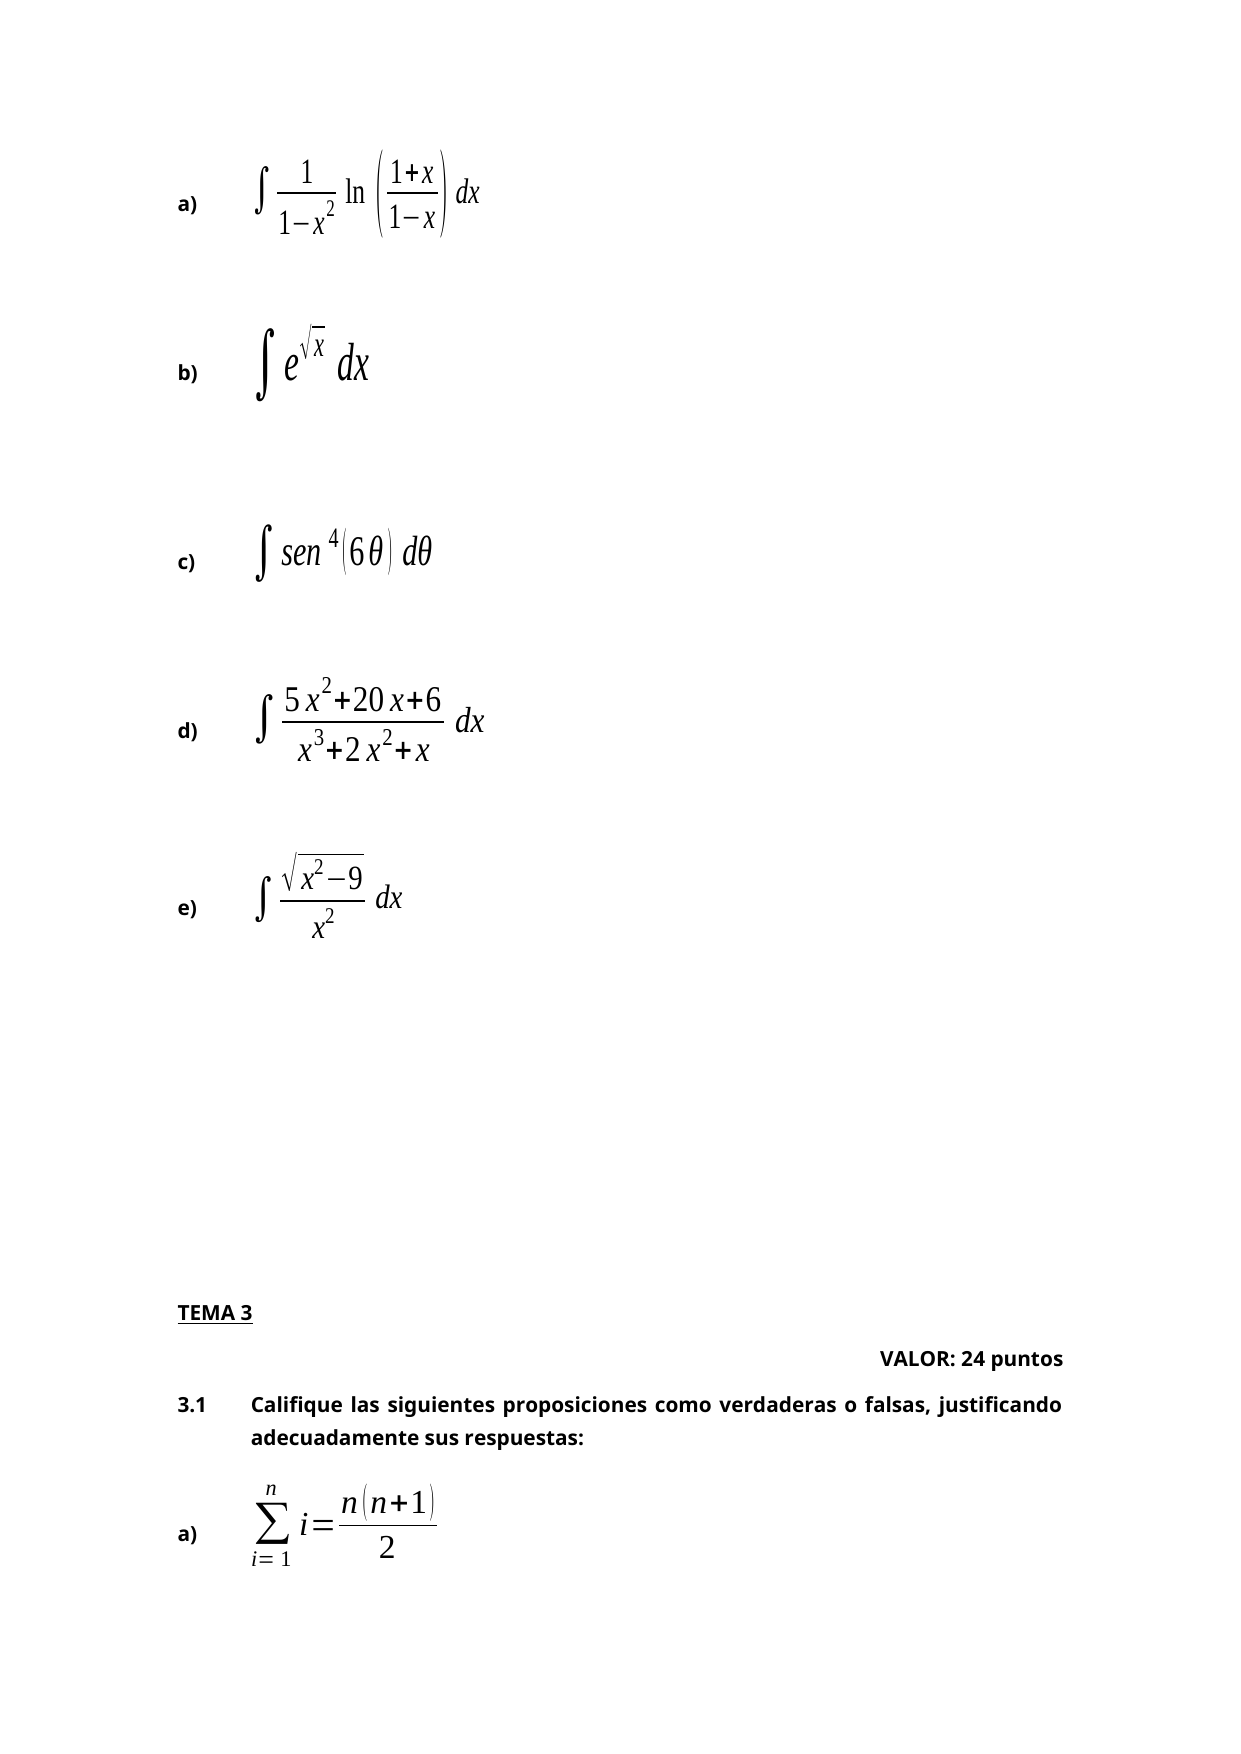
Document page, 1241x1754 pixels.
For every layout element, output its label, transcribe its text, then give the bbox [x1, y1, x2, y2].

text e) [177, 851, 1063, 963]
text 3.1 Califique las siguientes proposiciones como verdaderas o falsas, justificando adecuadamente sus respuestas: [177, 1390, 1063, 1451]
text b) [177, 323, 1063, 422]
text a) [177, 1476, 1063, 1589]
text a) [177, 148, 1063, 259]
text d) [177, 673, 1063, 788]
text TEMA 3 [177, 1298, 1063, 1327]
text c) [177, 521, 1063, 602]
text VALOR: 24 puntos [177, 1344, 1063, 1373]
